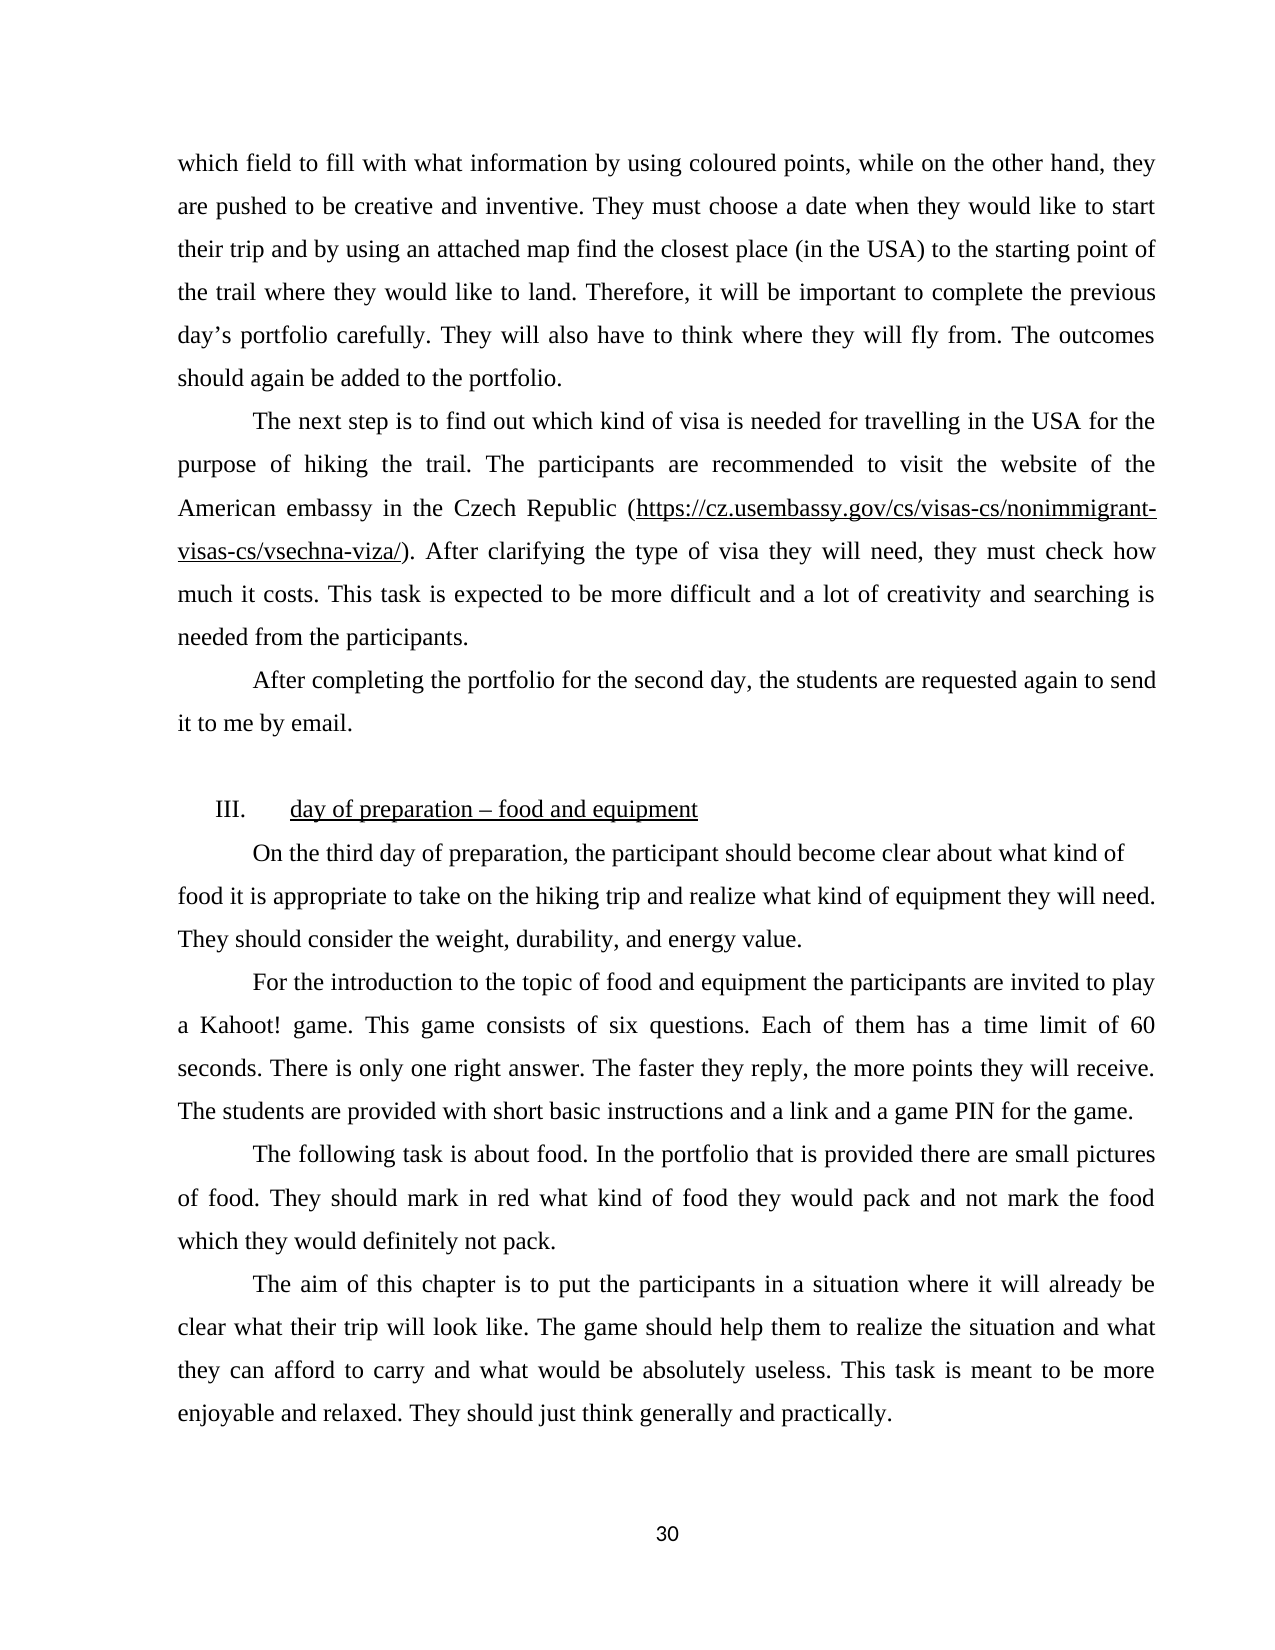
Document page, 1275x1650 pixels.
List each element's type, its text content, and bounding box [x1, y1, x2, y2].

text food it is appropriate to take on the hiking trip and realize what kind of equipment they will need. They should consider the weight, durability, and energy value. [177, 881, 1157, 953]
text The aim of this chapter is to put the participants in a situation where it will already be clear what their trip will look like. The game should help them to realize the situation and what they can afford to carry and what would be absolutely useless. This task is meant to be more enjoyable and relaxed. They should just think generally and practically. [177, 1269, 1157, 1427]
text For the introduction to the topic of food and equipment the participants are invited to play a Kahoot! game. This game consists of six questions. Each of them has a time limit of 60 seconds. There is only one right answer. The faster they reply, the more points they will receive. The students are provided with short basic instructions and a link and a game PIN for the game. [177, 967, 1157, 1125]
list day of preparation – food and equipment [215, 794, 1157, 823]
text The next step is to find out which kind of visa is needed for travelling in the USA for the purpose of hiking the trail. The participants are recommended to visit the website of the American embassy in the Czech Republic (https://cz.usembassy.gov/cs/visas-cs/nonimmigrant-visas-cs/vsechna-viza/). After clarifying the type of visa they will need, they must check how much it costs. This task is expected to be more difficult and a lot of creativity and searching is needed from the participants. [177, 406, 1157, 651]
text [177, 148, 1157, 392]
text After completing the portfolio for the second day, the students are requested again to send it to me by email. [177, 665, 1157, 737]
text On the third day of preparation, the participant should become clear about what kind of [252, 838, 1157, 866]
text The following task is about food. In the portfolio that is provided there are small pictures of food. They should mark in red what kind of food they would pack and not mark the food which they would definitely not pack. [177, 1139, 1157, 1254]
